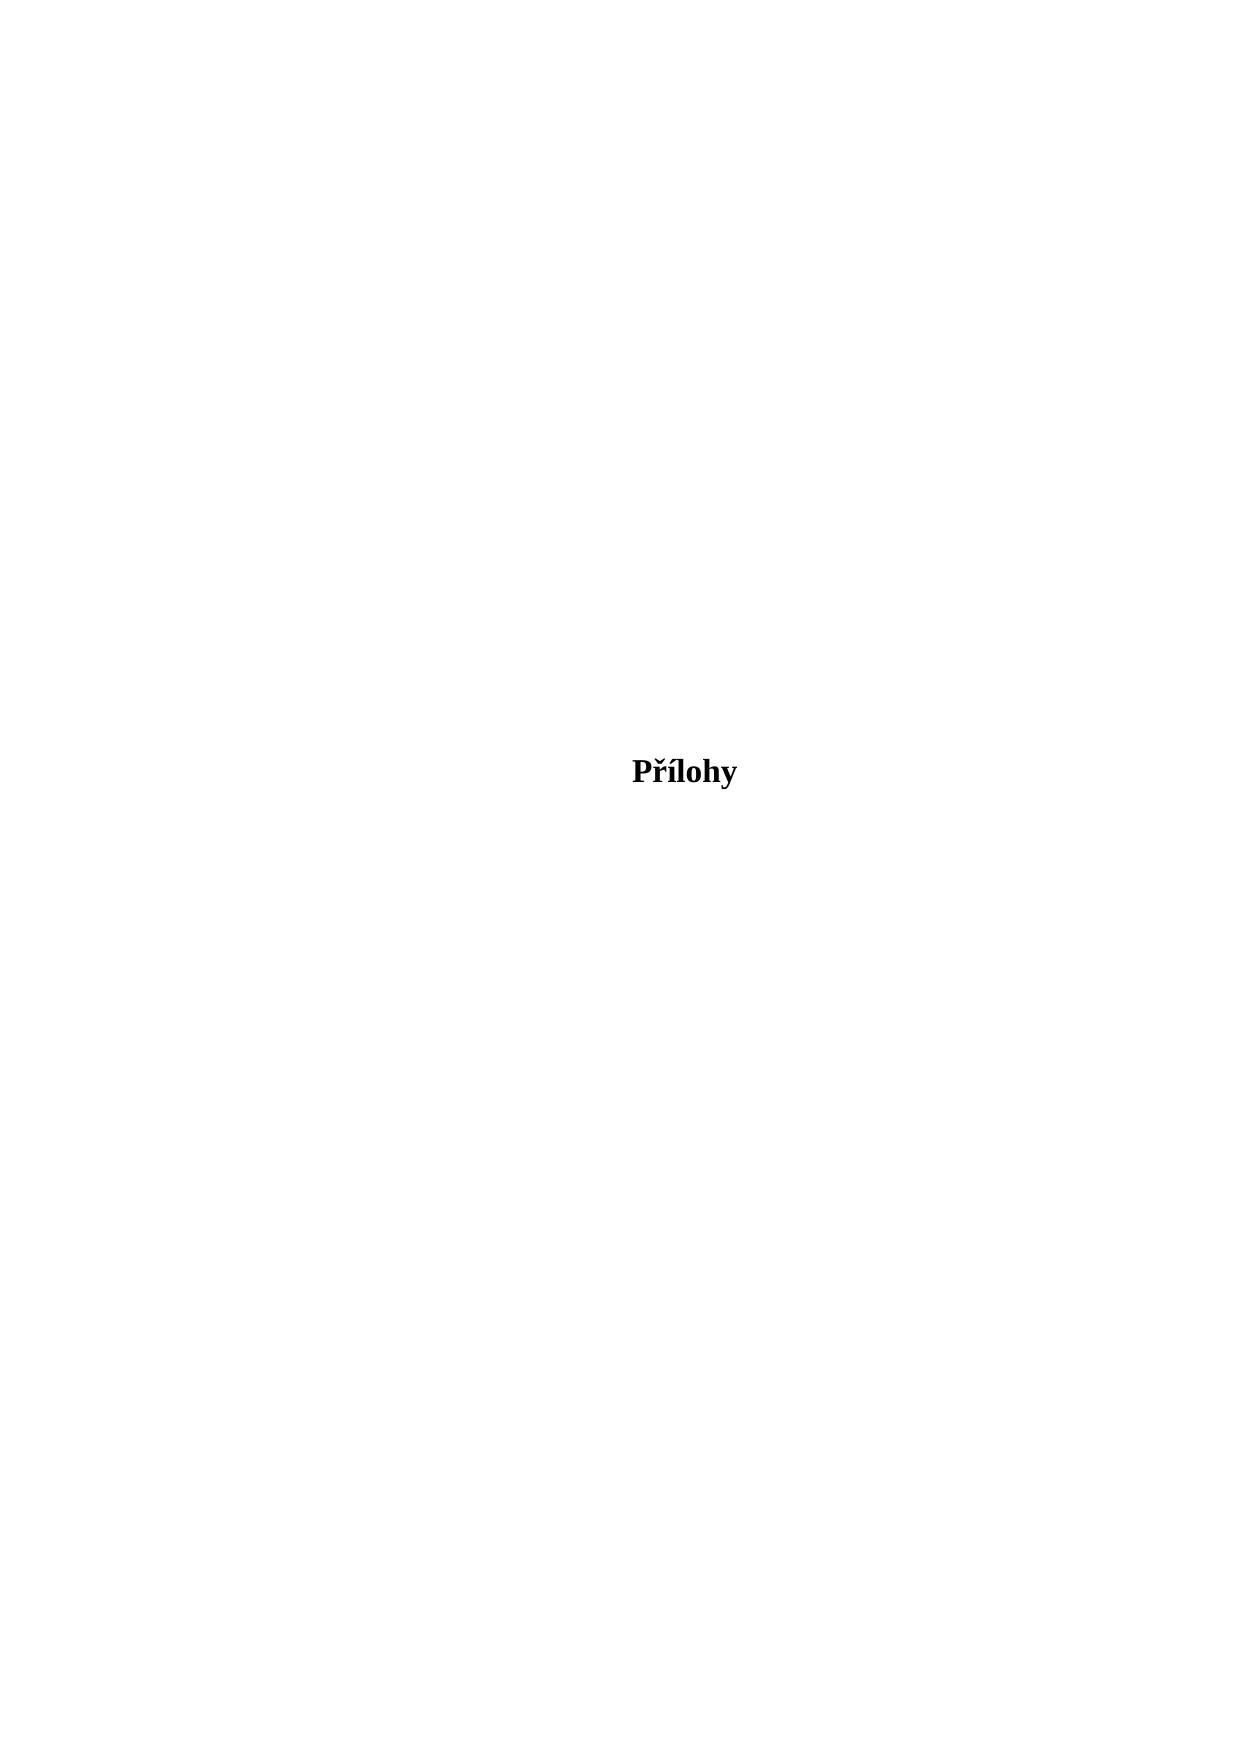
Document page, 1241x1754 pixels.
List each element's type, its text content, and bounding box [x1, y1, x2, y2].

text Přílohy [207, 751, 1162, 790]
